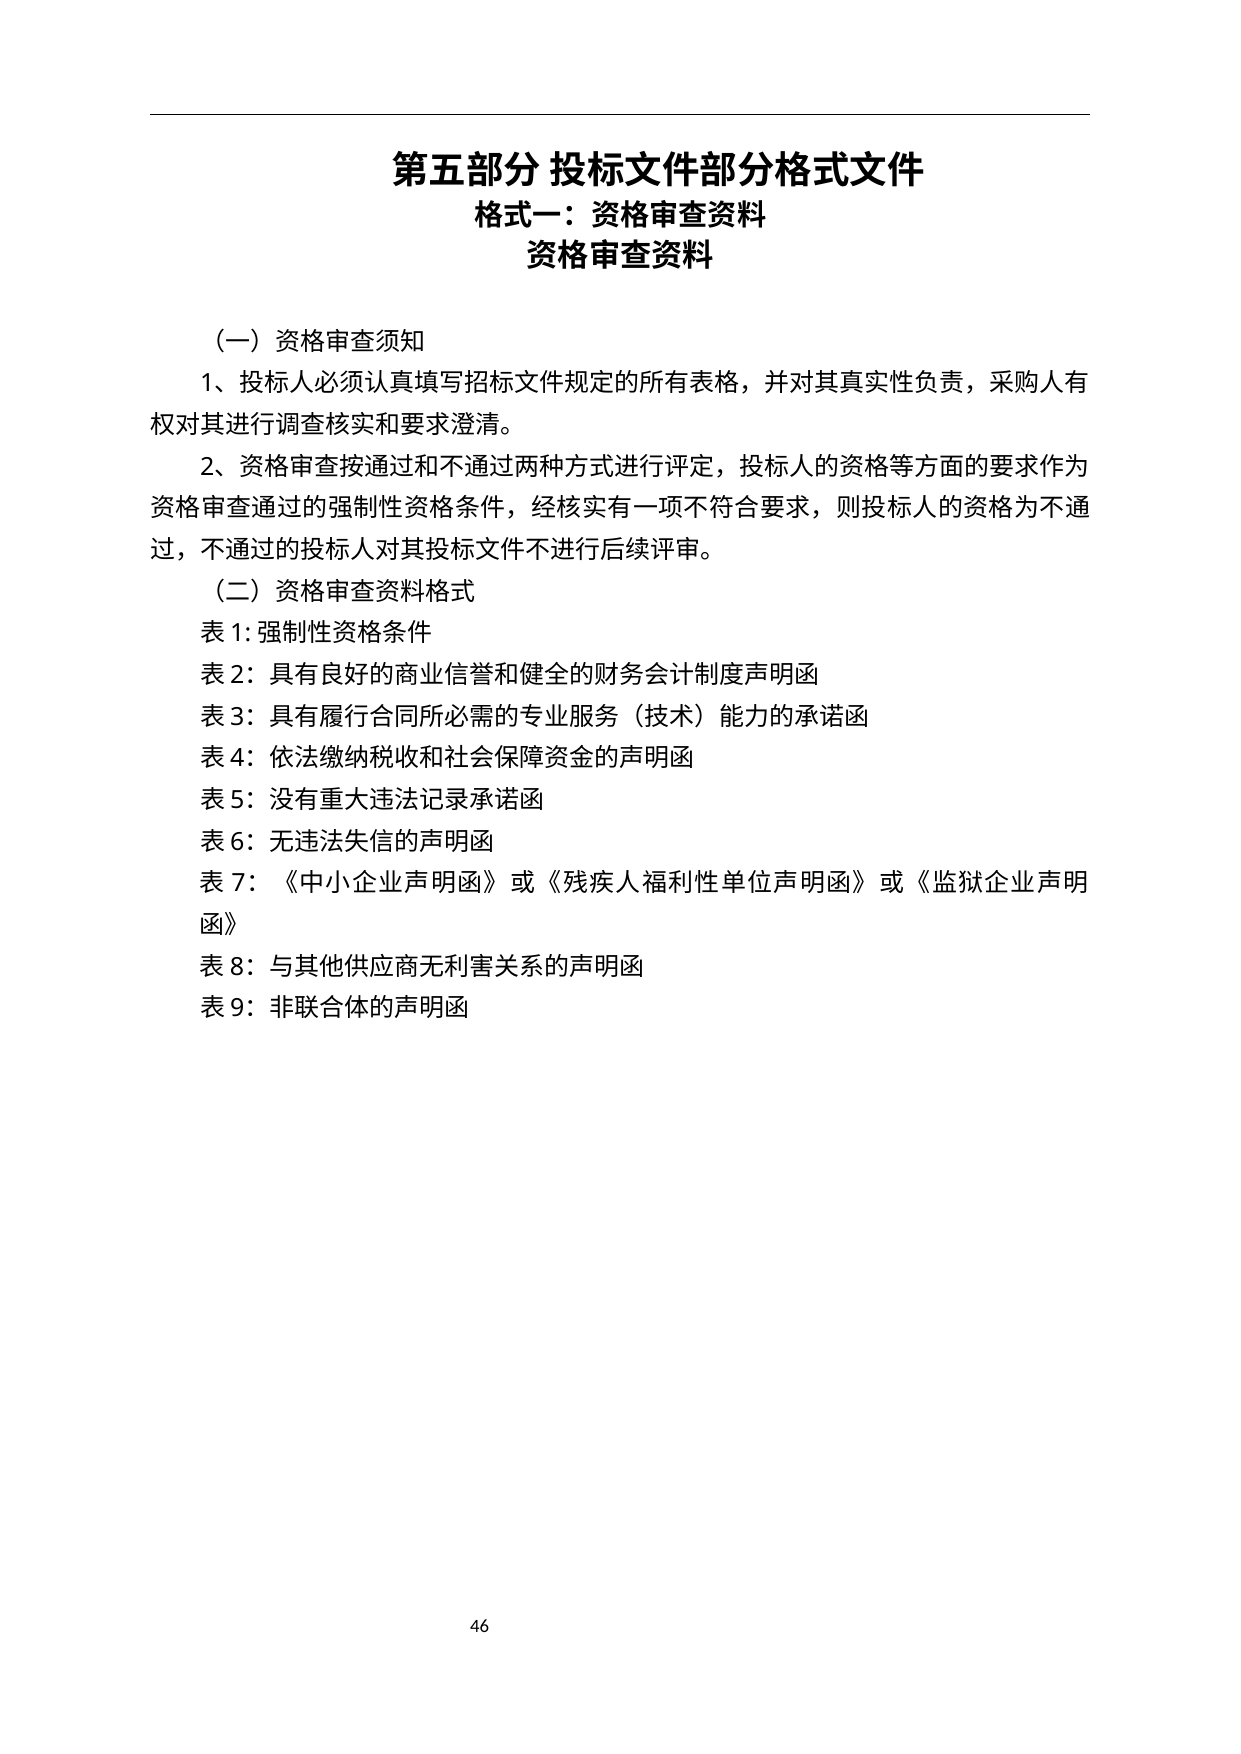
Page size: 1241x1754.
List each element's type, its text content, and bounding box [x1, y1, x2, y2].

text 第五部分 投标文件部分格式文件 [150, 150, 1090, 192]
text 表2：具有良好的商业信誉和健全的财务会计制度声明函 [150, 650, 1090, 692]
text 1、投标人必须认真填写招标文件规定的所有表格，并对其真实性负责，采购人有权对其进行调查核实和要求澄清。 [150, 358, 1090, 442]
text 表9：非联合体的声明函 [150, 983, 1090, 1025]
text 表7：《中小企业声明函》或《残疾人福利性单位声明函》或《监狱企业声明函》 [199, 858, 1090, 942]
text 表6：无违法失信的声明函 [150, 817, 1090, 858]
text 表5：没有重大违法记录承诺函 [150, 775, 1090, 817]
text （二）资格审查资料格式 [150, 567, 1090, 608]
text 资格审查资料 [150, 233, 1090, 275]
text 表8：与其他供应商无利害关系的声明函 [199, 942, 1090, 983]
text （一）资格审查须知 [150, 317, 1090, 358]
text 表4：依法缴纳税收和社会保障资金的声明函 [150, 733, 1090, 775]
text 表3：具有履行合同所必需的专业服务（技术）能力的承诺函 [150, 692, 1090, 733]
text 表1: 强制性资格条件 [150, 608, 1090, 650]
text 2、资格审查按通过和不通过两种方式进行评定，投标人的资格等方面的要求作为资格审查通过的强制性资格条件，经核实有一项不符合要求，则投标人的资格为不通过，不通过的投标人对其投标文件不进行后续评审。 [150, 442, 1090, 567]
text 格式一：资格审查资料 [150, 192, 1090, 233]
